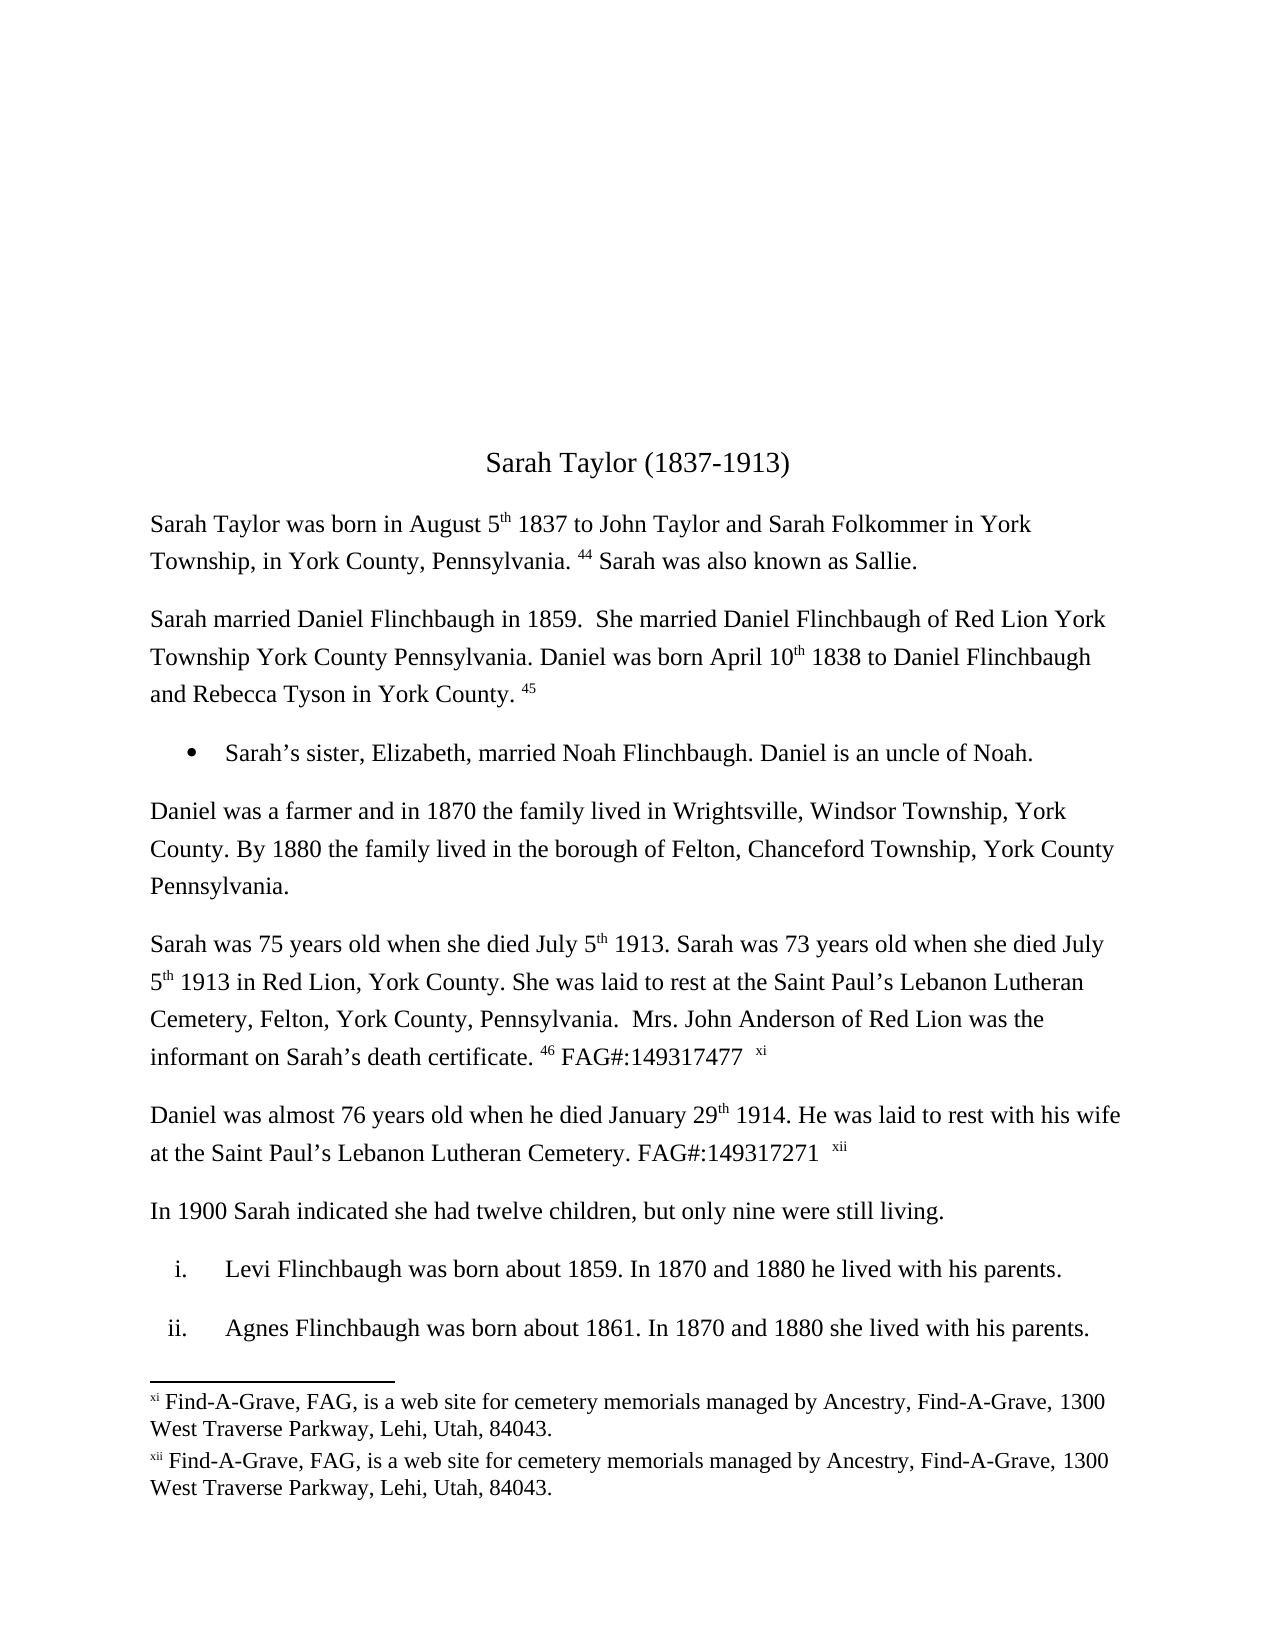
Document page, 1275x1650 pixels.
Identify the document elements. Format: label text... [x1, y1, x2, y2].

list Agnes Flinchbaugh was born about 1861. In 1870 and 1880 she lived with his parents. [187, 1304, 1125, 1342]
text In 1900 Sarah indicated she had twelve children, but only nine were still living. [150, 1187, 1125, 1225]
list Sarah’s sister, Elizabeth, married Noah Flinchbaugh. Daniel is an uncle of Noah. [187, 729, 1125, 767]
text Sarah was 75 years old when she died July 5th 1913. Sarah was 73 years old when she died July 5th 1913 in Red Lion, York County. She was laid to rest at the Saint Paul’s Lebanon Lutheran Cemetery, Felton, York County, Pennsylvania. Mrs. John Anderson of Red Lion was the informant on Sarah’s death certificate. FAG#:149317477 [150, 921, 1125, 1071]
list Levi Flinchbaugh was born about 1859. In 1870 and 1880 he lived with his parents. [187, 1246, 1125, 1283]
text Daniel was almost 76 years old when he died January 29th 1914. He was laid to rest with his wife at the Saint Paul’s Lebanon Lutheran Cemetery. FAG#:149317271 [150, 1092, 1125, 1167]
text Sarah Taylor was born in August 5th 1837 to John Taylor and Sarah Folkommer in York Township, in York County, Pennsylvania. Sarah was also known as Sallie. [150, 500, 1125, 575]
text Sarah married Daniel Flinchbaugh in 1859. She married Daniel Flinchbaugh of Red Lion York Township York County Pennsylvania. Daniel was born April 10th 1838 to Daniel Flinchbaugh and Rebecca Tyson in York County. [150, 596, 1125, 708]
text Sarah Taylor (1837-1913) [150, 442, 1125, 479]
text Daniel was a farmer and in 1870 the family lived in Wrightsville, Windsor Township, York County. By 1880 the family lived in the borough of Felton, Chanceford Township, York County Pennsylvania. [150, 787, 1125, 900]
